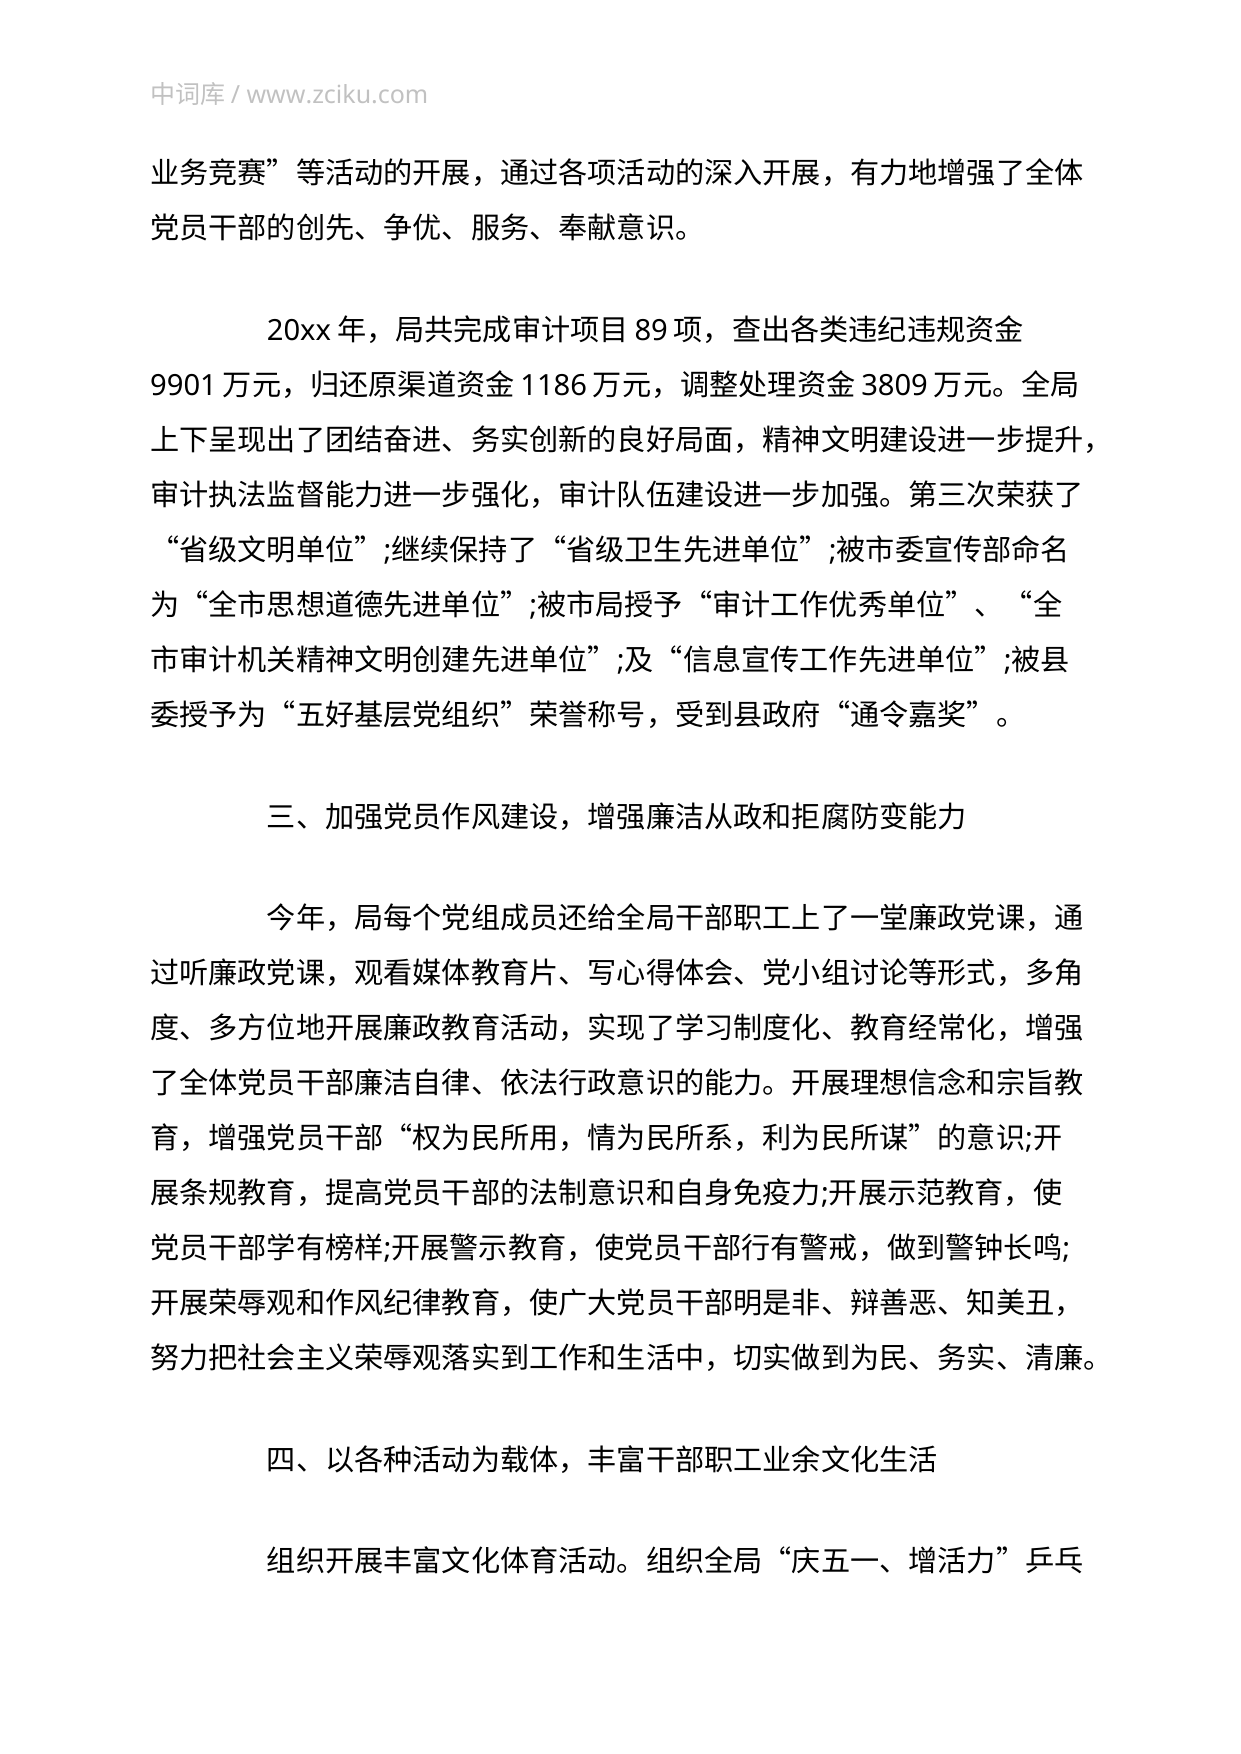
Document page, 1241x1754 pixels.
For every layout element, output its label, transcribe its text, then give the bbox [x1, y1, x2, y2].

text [150, 1538, 1090, 1580]
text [150, 150, 1090, 247]
text 20xx年，局共完成审计项目89项，查出各类违纪违规资金9901万元，归还原渠道资金1186万元，调整处理资金3809万元。全局上下呈现出了团结奋进、务实创新的良好局面，精神文明建设进一步提升，审计执法监督能力进一步强化，审计队伍建设进一步加强。第三次荣获了“省级文明单位”;继续保持了“省级卫生先进单位”;被市委宣传部命名为“全市思想道德先进单位”;被市局授予“审计工作优秀单位”、“全市审计机关精神文明创建先进单位”;及“信息宣传工作先进单位”;被县委授予为“五好基层党组织”荣誉称号，受到县政府“通令嘉奖”。 [150, 307, 1090, 734]
text 今年，局每个党组成员还给全局干部职工上了一堂廉政党课，通过听廉政党课，观看媒体教育片、写心得体会、党小组讨论等形式，多角度、多方位地开展廉政教育活动，实现了学习制度化、教育经常化，增强了全体党员干部廉洁自律、依法行政意识的能力。开展理想信念和宗旨教育，增强党员干部“权为民所用，情为民所系，利为民所谋”的意识;开展条规教育，提高党员干部的法制意识和自身免疫力;开展示范教育，使党员干部学有榜样;开展警示教育，使党员干部行有警戒，做到警钟长鸣;开展荣辱观和作风纪律教育，使广大党员干部明是非、辩善恶、知美丑，努力把社会主义荣辱观落实到工作和生活中，切实做到为民、务实、清廉。 [150, 895, 1090, 1377]
text 四、以各种活动为载体，丰富干部职工业余文化生活 [150, 1436, 1090, 1478]
text 三、加强党员作风建设，增强廉洁从政和拒腐防变能力 [150, 793, 1090, 836]
